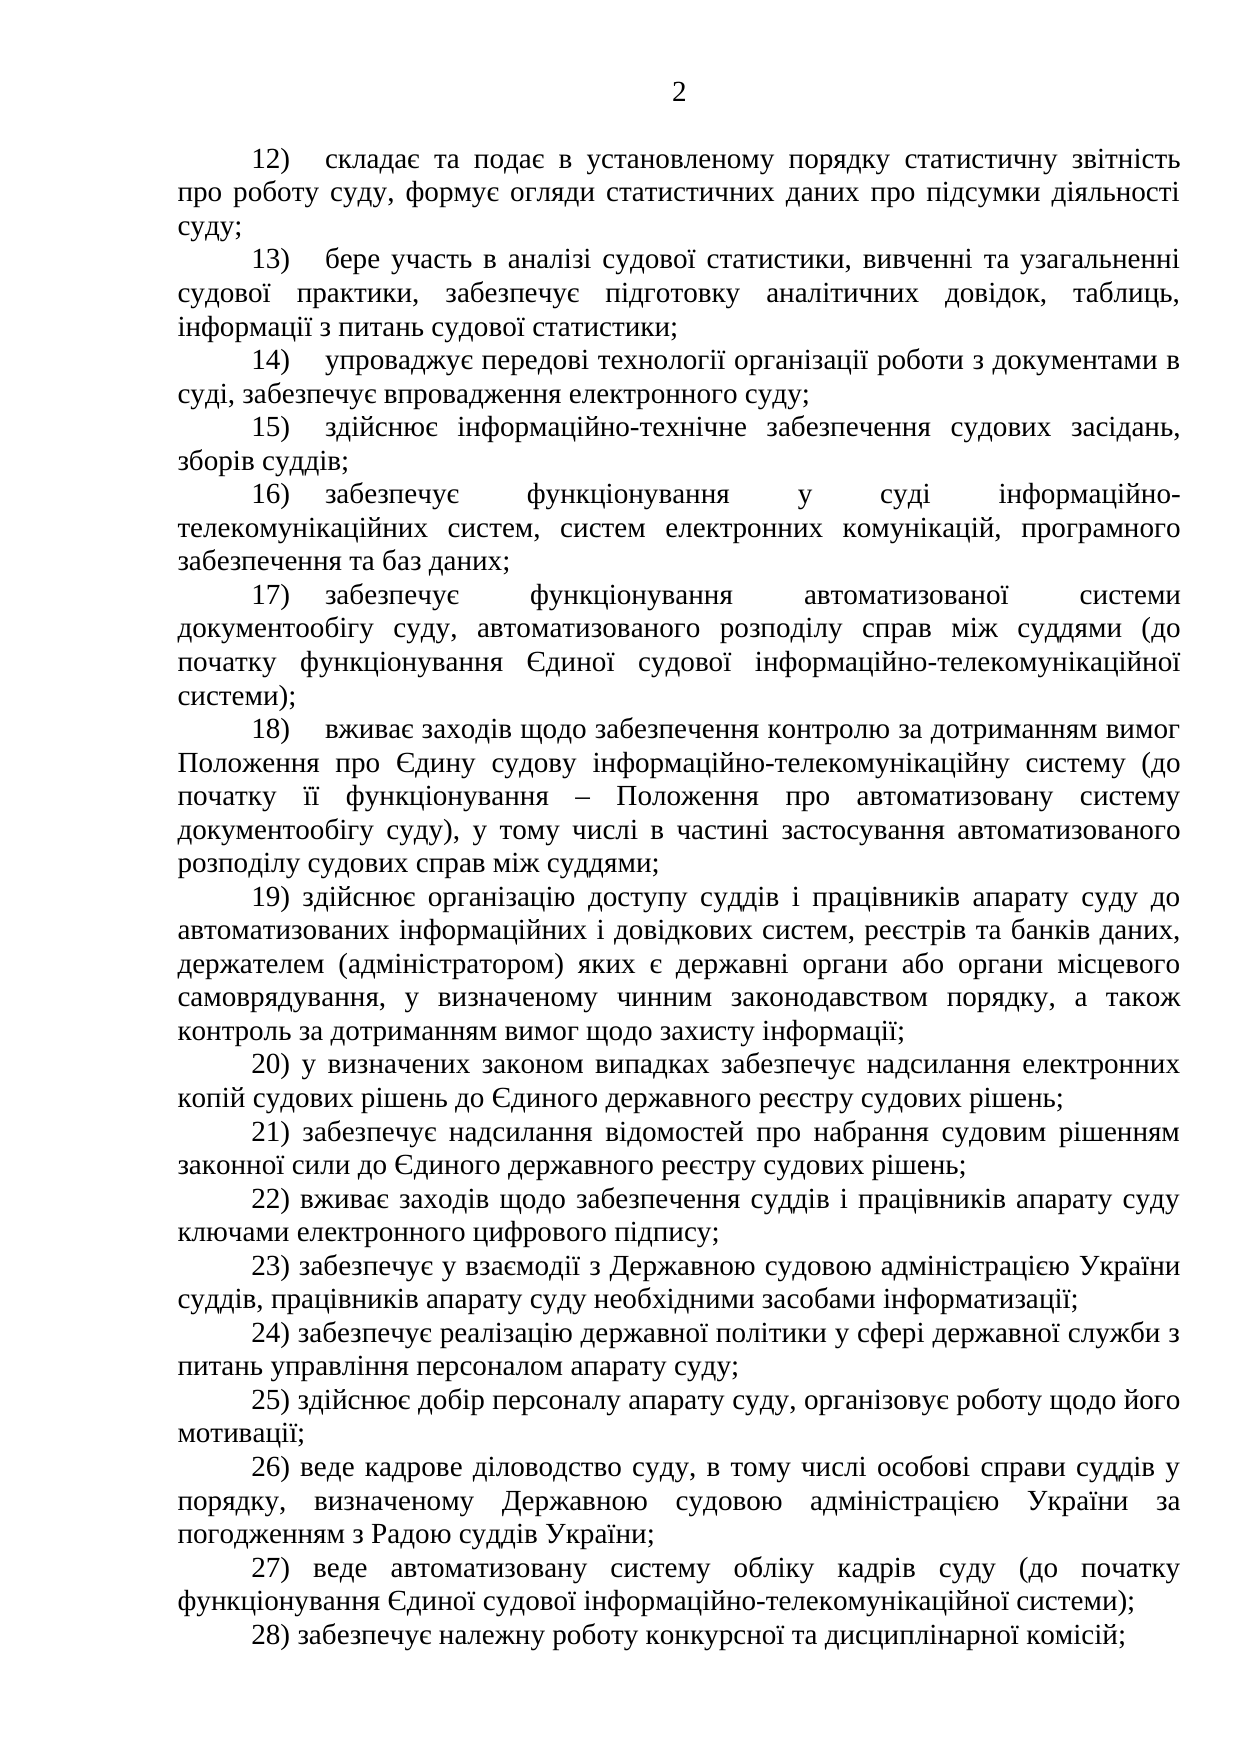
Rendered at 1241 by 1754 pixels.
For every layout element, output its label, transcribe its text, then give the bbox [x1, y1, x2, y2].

text 12) складає та подає в установленому порядку статистичну звітність про роботу суду, формує огляди статистичних даних про підсумки діяльності суду; [177, 141, 1181, 242]
text 16) забезпечує функціонування у суді інформаційно-телекомунікаційних систем, систем електронних комунікацій, програмного забезпечення та баз даних; [177, 476, 1181, 577]
text 28) забезпечує належну роботу конкурсної та дисциплінарної комісій; [177, 1617, 1181, 1650]
text 22) вживає заходів щодо забезпечення суддів і працівників апарату суду ключами електронного цифрового підпису; [177, 1181, 1181, 1248]
text 13) бере участь в аналізі судової статистики, вивченні та узагальненні судової практики, забезпечує підготовку аналітичних довідок, таблиць, інформації з питань судової статистики; [177, 242, 1181, 342]
text 21) забезпечує надсилання відомостей про набрання судовим рішенням законної сили до Єдиного державного реєстру судових рішень; [177, 1114, 1181, 1181]
text 17) забезпечує функціонування автоматизованої системи документообігу суду, автоматизованого розподілу справ між суддями (до початку функціонування Єдиної судової інформаційно-телекомунікаційної системи); [177, 577, 1181, 711]
text 23) забезпечує у взаємодії з Державною судовою адміністрацією України суддів, працівників апарату суду необхідними засобами інформатизації; [177, 1248, 1181, 1315]
text 20) у визначених законом випадках забезпечує надсилання електронних копій судових рішень до Єдиного державного реєстру судових рішень; [177, 1047, 1181, 1114]
text 14) упроваджує передові технології організації роботи з документами в суді, забезпечує впровадження електронного суду; [177, 342, 1181, 409]
text 24) забезпечує реалізацію державної політики у сфері державної служби з питань управління персоналом апарату суду; [177, 1315, 1181, 1382]
text 18) вживає заходів щодо забезпечення контролю за дотриманням вимог Положення про Єдину судову інформаційно-телекомунікаційну систему (до початку її функціонування – Положення про автоматизовану систему документообігу суду), у тому числі в частині застосування автоматизованого розподілу судових справ між суддями; [177, 711, 1181, 879]
text 27) веде автоматизовану систему обліку кадрів суду (до початку функціонування Єдиної судової інформаційно-телекомунікаційної системи); [177, 1550, 1181, 1617]
text 15) здійснює інформаційно-технічне забезпечення судових засідань, зборів суддів; [177, 409, 1181, 476]
text 26) веде кадрове діловодство суду, в тому числі особові справи суддів у порядку, визначеному Державною судовою адміністрацією України за погодженням з Радою суддів України; [177, 1449, 1181, 1550]
text 25) здійснює добір персоналу апарату суду, організовує роботу щодо його мотивації; [177, 1382, 1181, 1449]
text 19) здійснює організацію доступу суддів і працівників апарату суду до автоматизованих інформаційних і довідкових систем, реєстрів та банків даних, держателем (адміністратором) яких є державні органи або органи місцевого самоврядування, у визначеному чинним законодавством порядку, а також контроль за дотриманням вимог щодо захисту інформації; [177, 879, 1181, 1047]
